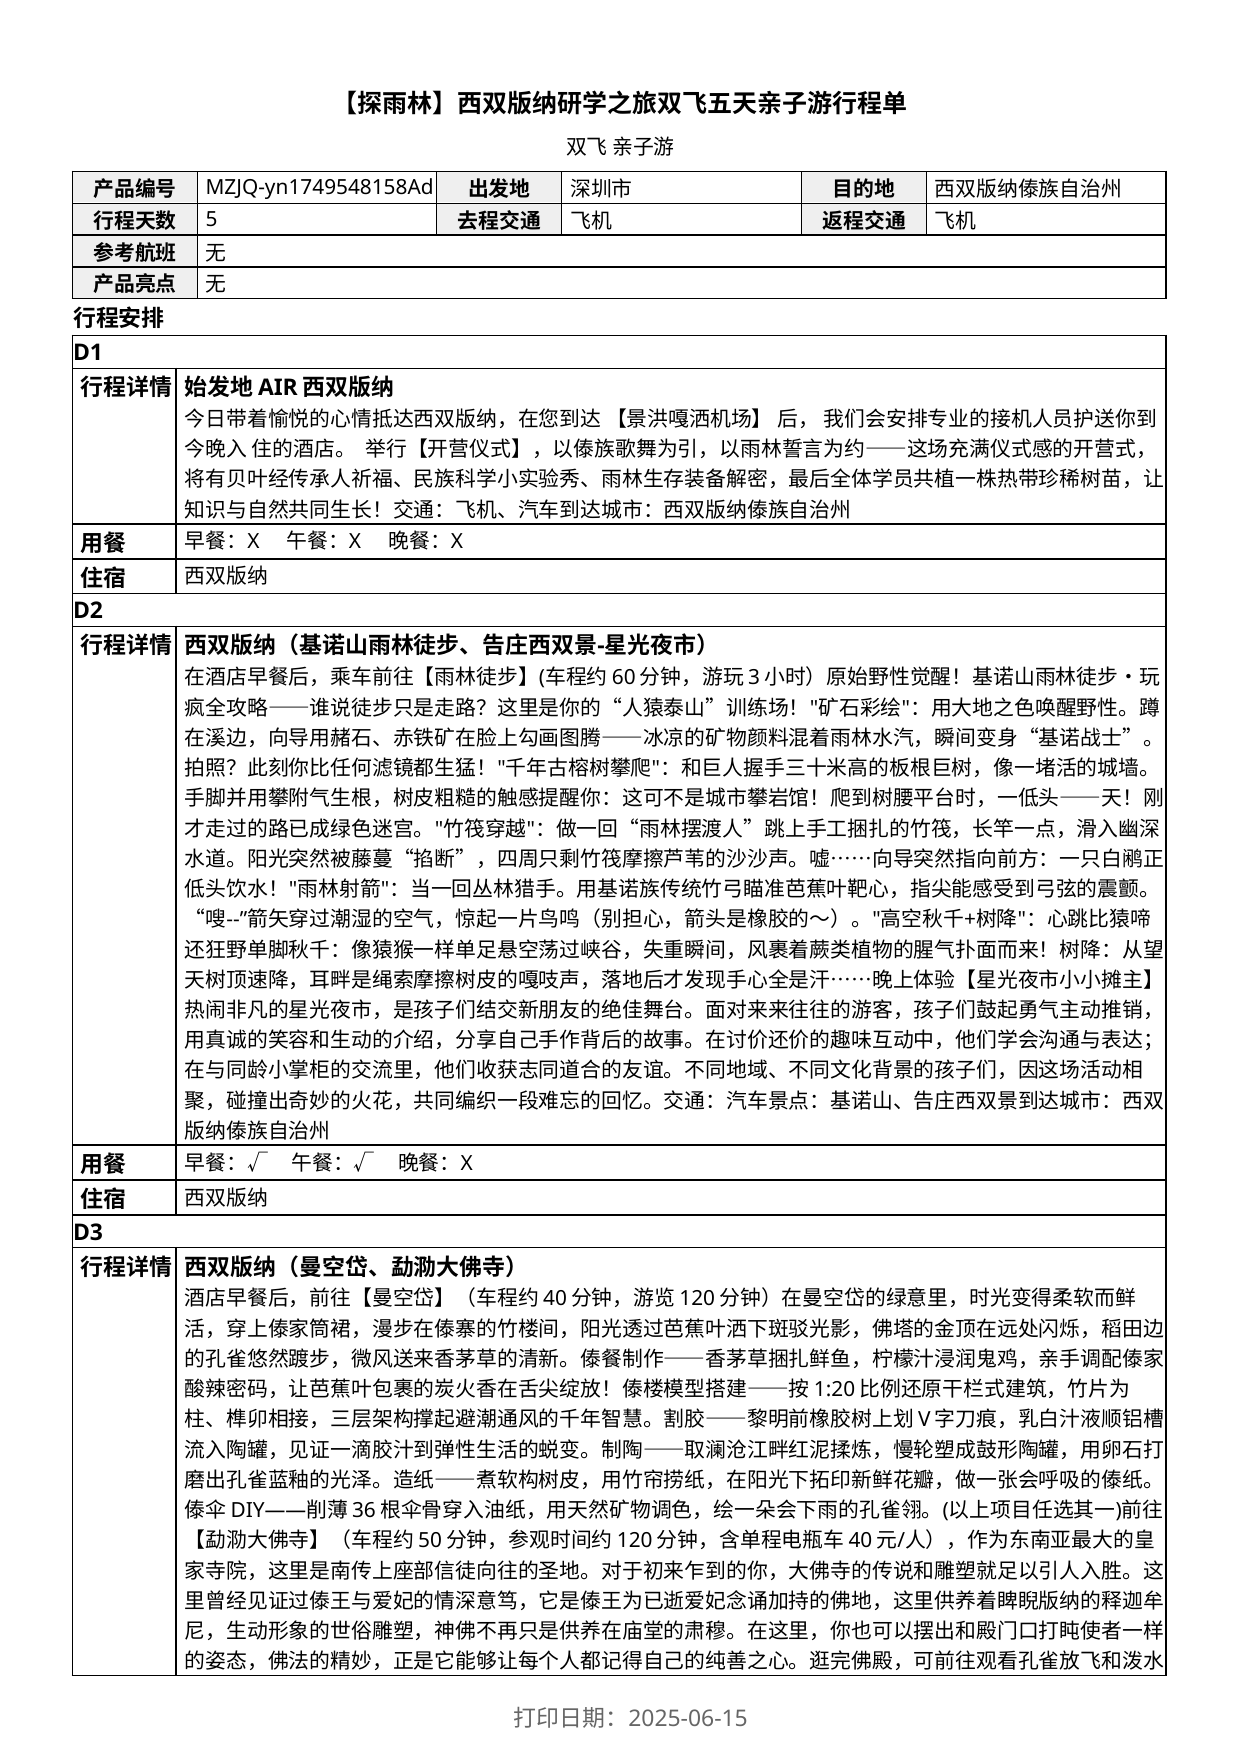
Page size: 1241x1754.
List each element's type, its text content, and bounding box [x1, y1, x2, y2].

table_header 出发地 [437, 172, 561, 202]
table_cell 行程详情 [73, 1248, 175, 1675]
table_cell 飞机 [927, 204, 1165, 234]
table_cell 住宿 [73, 1181, 175, 1214]
table_cell 去程交通 [437, 204, 561, 234]
table_header D1 [73, 336, 1165, 367]
table_cell 西双版纳 [177, 1181, 1165, 1214]
table_cell 5 [198, 204, 436, 234]
table_cell 西双版纳 [177, 560, 1165, 593]
table_cell 用餐 [73, 1146, 175, 1179]
table_cell 无 [198, 268, 1165, 298]
table_cell 返程交通 [802, 204, 926, 234]
table_cell 行程详情 [73, 627, 175, 1144]
table_header 深圳市 [562, 172, 801, 202]
text 双飞 亲子游 [73, 130, 1167, 160]
table_cell 早餐：√ 午餐：√ 晚餐：X [177, 1146, 1165, 1179]
text 行程安排 [73, 300, 1167, 333]
table_header 目的地 [802, 172, 926, 202]
text 【探雨林】西双版纳研学之旅双飞五天亲子游行程单 [73, 83, 1167, 119]
table_cell 产品亮点 [73, 268, 197, 298]
table_header 产品编号 [73, 172, 197, 202]
table_cell 参考航班 [73, 236, 197, 266]
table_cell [177, 1248, 1165, 1675]
table_cell 住宿 [73, 560, 175, 593]
table_cell 行程详情 [73, 369, 175, 523]
table_cell 行程天数 [73, 204, 197, 234]
table_cell 早餐：X 午餐：X 晚餐：X [177, 525, 1165, 558]
table_header 西双版纳傣族自治州 [927, 172, 1165, 202]
table_cell 用餐 [73, 525, 175, 558]
table_cell 飞机 [562, 204, 801, 234]
table_cell 无 [198, 236, 1165, 266]
table_cell 西双版纳（基诺山雨林徒步、告庄西双景-星光夜市） 在酒店早餐后，乘车前往【雨林徒步】(车程约60分钟，游玩3小时）原始野性觉醒！基诺山雨林徒步•玩疯全攻略——谁说徒步只是走路？这里是你的“人猿泰山”训练场！ [177, 627, 1165, 1144]
table_cell 始发地AIR西双版纳 今日带着愉悦的心情抵达西双版纳，在您到达 【景洪嘎洒机场】 后， 我们会安排专业的接机人员护送你到今晚入 住的酒店。 [177, 369, 1165, 523]
table_cell D2 [73, 594, 1165, 626]
table_cell D3 [73, 1216, 1165, 1247]
table_header MZJQ-yn1749548158Ad [198, 172, 436, 202]
